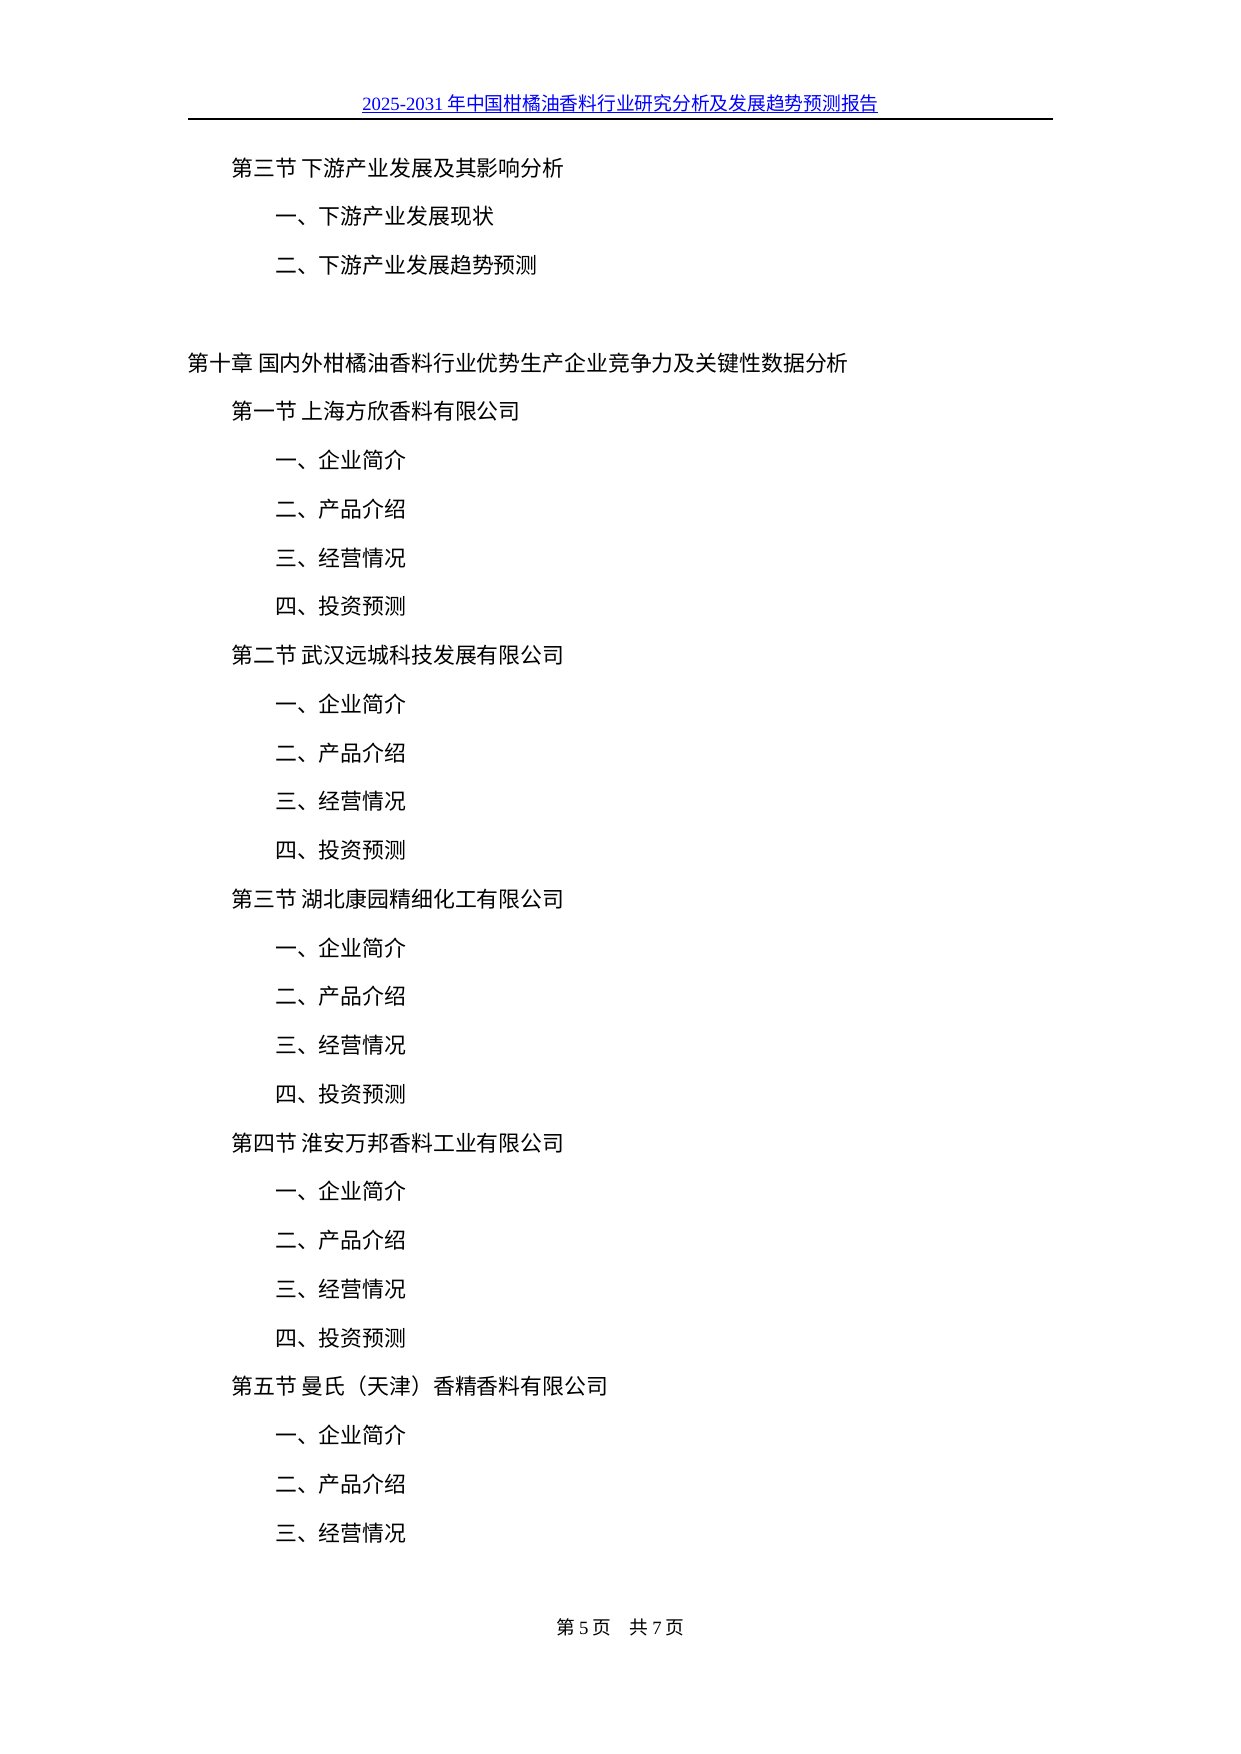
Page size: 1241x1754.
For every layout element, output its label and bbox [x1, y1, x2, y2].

text [187, 150, 1053, 1548]
